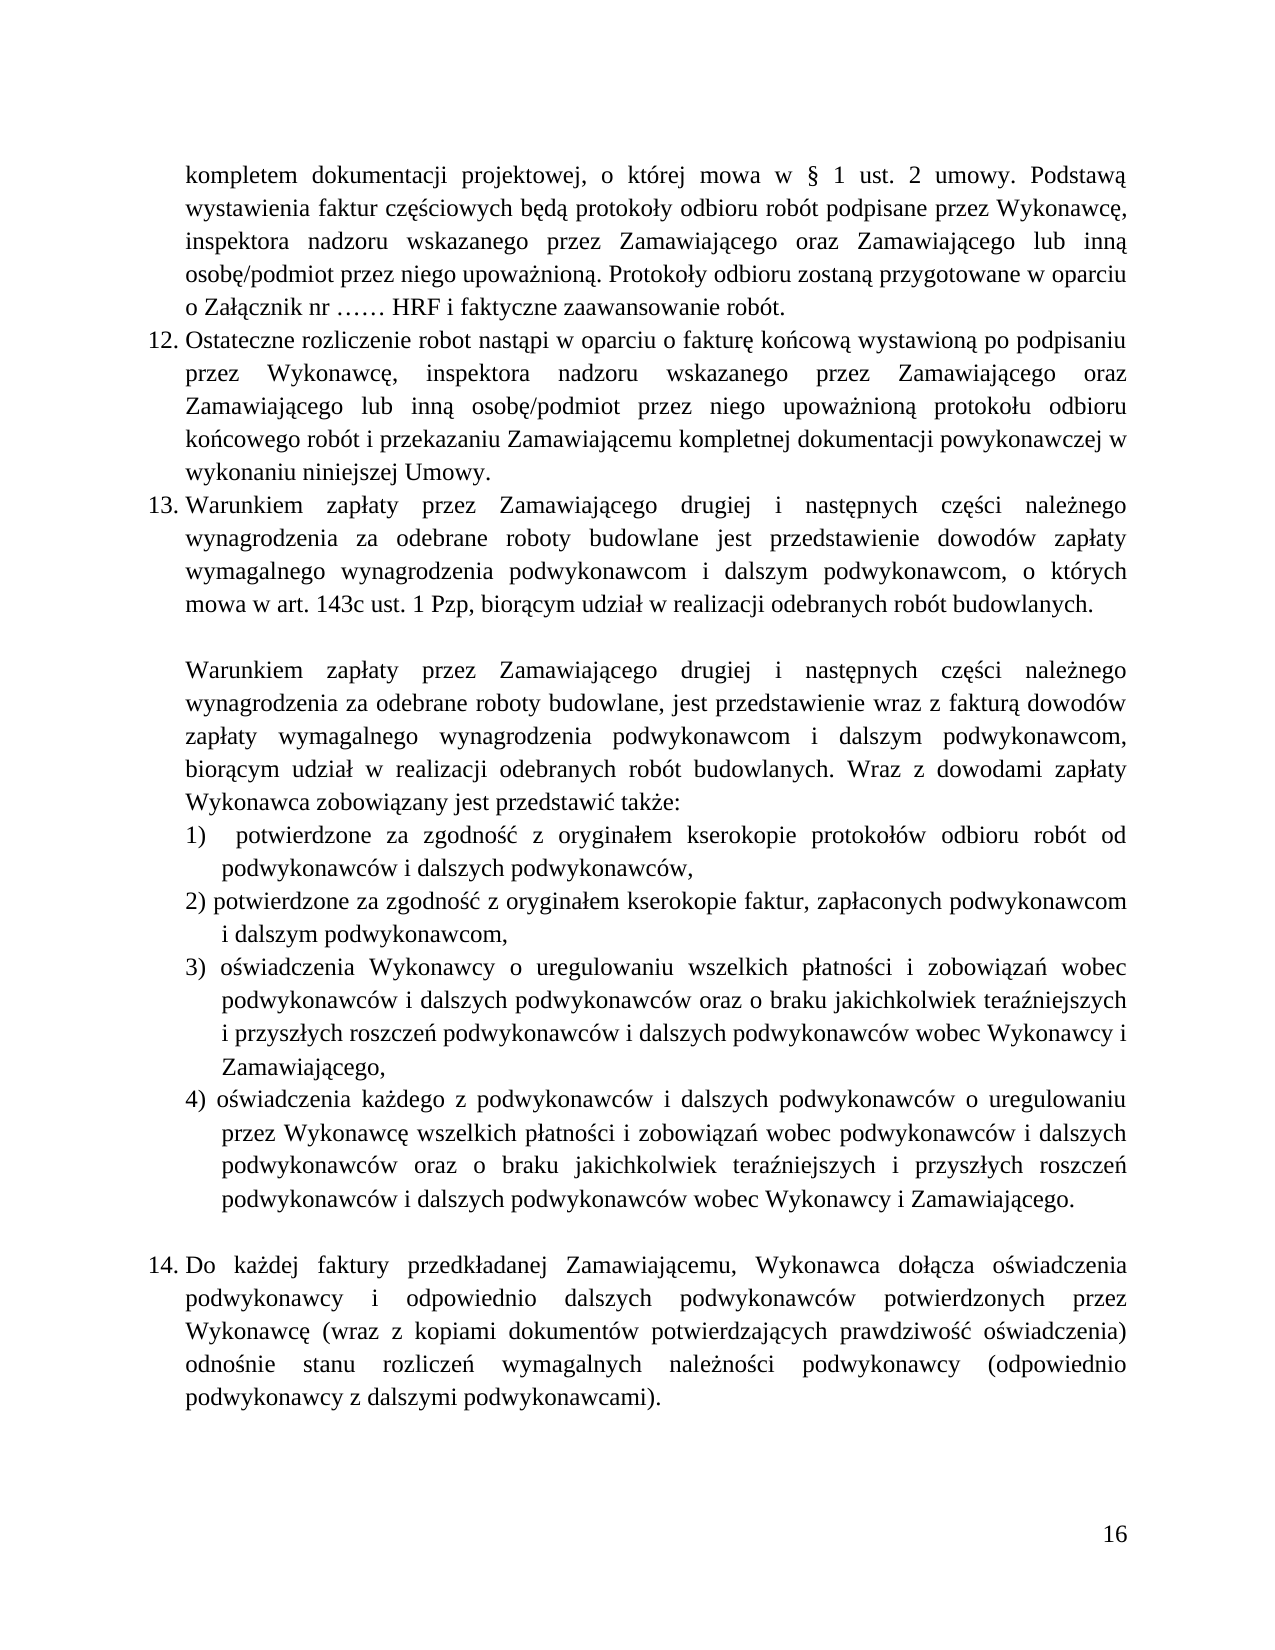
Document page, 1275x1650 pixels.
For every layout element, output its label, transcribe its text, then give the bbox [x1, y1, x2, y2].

text 4) oświadczenia każdego z podwykonawców i dalszych podwykonawców o uregulowaniu przez Wykonawcę wszelkich płatności i zobowiązań wobec podwykonawców i dalszych podwykonawców oraz o braku jakichkolwiek teraźniejszych i przyszłych roszczeń podwykonawców i dalszych podwykonawców wobec Wykonawcy i Zamawiającego. [185, 1084, 1127, 1212]
text 1) potwierdzone za zgodność z oryginałem kserokopie protokołów odbioru robót od podwykonawców i dalszych podwykonawców, [185, 820, 1127, 882]
list Ostateczne rozliczenie robot nastąpi w oparciu o fakturę końcową wystawioną po podpisaniu przez Wykonawcę, inspektora nadzoru wskazanego przez Zamawiającego oraz Zamawiającego lub inną osobę/podmiot przez niego upoważnioną protokołu odbioru końcowego robót i przekazaniu Zamawiającemu kompletnej dokumentacji powykonawczej w wykonaniu niniejszej Umowy. [148, 325, 1127, 486]
text Warunkiem zapłaty przez Zamawiającego drugiej i następnych części należnego wynagrodzenia za odebrane roboty budowlane, jest przedstawienie wraz z fakturą dowodów zapłaty wymagalnego wynagrodzenia podwykonawcom i dalszym podwykonawcom, biorącym udział w realizacji odebranych robót budowlanych. Wraz z dowodami zapłaty Wykonawca zobowiązany jest przedstawić także: [185, 655, 1127, 816]
text 2) potwierdzone za zgodność z oryginałem kserokopie faktur, zapłaconych podwykonawcom i dalszym podwykonawcom, [185, 886, 1127, 948]
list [148, 160, 1127, 321]
list Warunkiem zapłaty przez Zamawiającego drugiej i następnych części należnego wynagrodzenia za odebrane roboty budowlane jest przedstawienie dowodów zapłaty wymagalnego wynagrodzenia podwykonawcom i dalszym podwykonawcom, o których mowa w art. 143c ust. 1 Pzp, biorącym udział w realizacji odebranych robót budowlanych. [148, 490, 1127, 618]
list Do każdej faktury przedkładanej Zamawiającemu, Wykonawca dołącza oświadczenia podwykonawcy i odpowiednio dalszych podwykonawców potwierdzonych przez Wykonawcę (wraz z kopiami dokumentów potwierdzających prawdziwość oświadczenia) odnośnie stanu rozliczeń wymagalnych należności podwykonawcy (odpowiednio podwykonawcy z dalszymi podwykonawcami). [148, 1250, 1127, 1411]
text 3) oświadczenia Wykonawcy o uregulowaniu wszelkich płatności i zobowiązań wobec podwykonawców i dalszych podwykonawców oraz o braku jakichkolwiek teraźniejszych i przyszłych roszczeń podwykonawców i dalszych podwykonawców wobec Wykonawcy i Zamawiającego, [185, 952, 1127, 1080]
